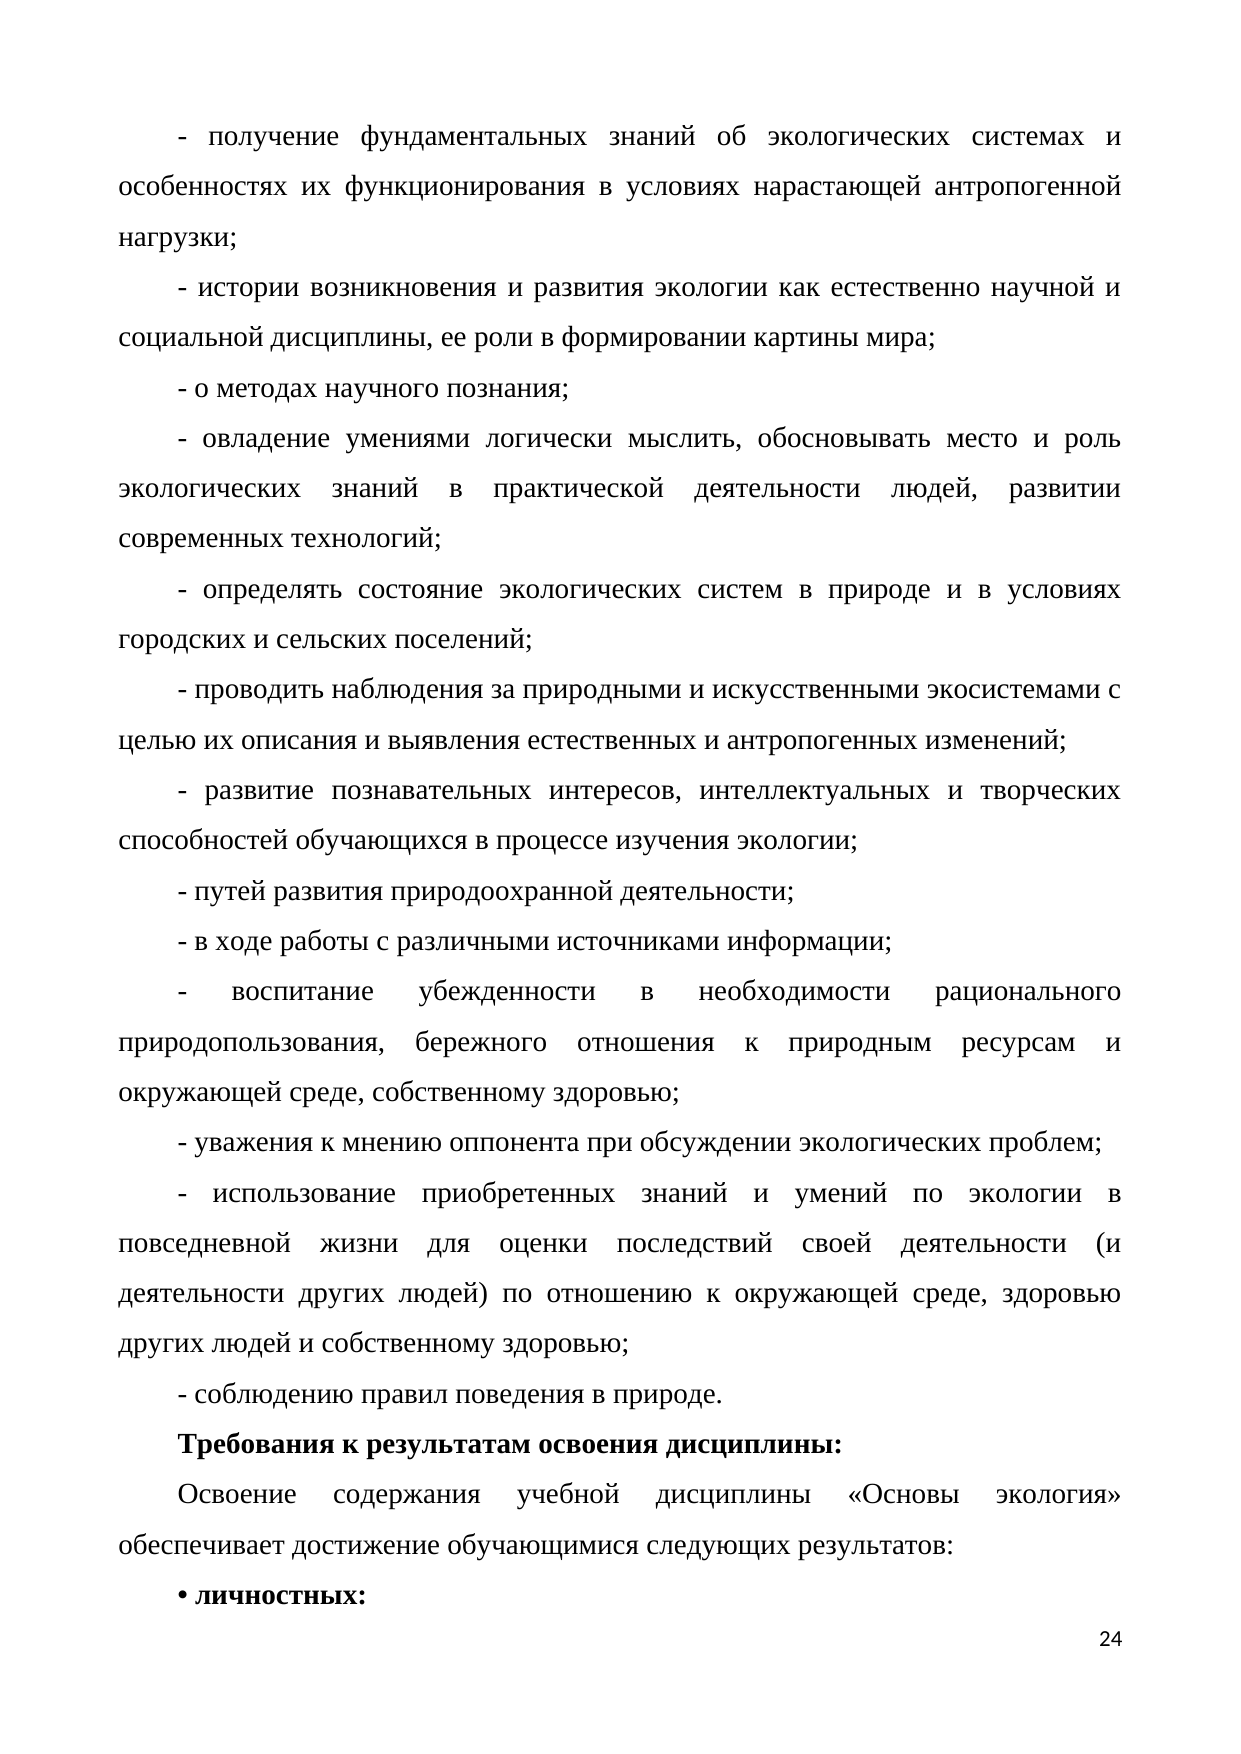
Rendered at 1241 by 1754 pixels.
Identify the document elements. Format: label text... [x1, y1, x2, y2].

text - использование приобретенных знаний и умений по экологии в повседневной жизни для оценки последствий своей деятельности (и деятельности других людей) по отношению к окружающей среде, здоровью других людей и собственному здоровью; [118, 1175, 1122, 1359]
text Требования к результатам освоения дисциплины: [118, 1426, 1122, 1460]
text - о методах научного познания; [118, 370, 1122, 403]
text Освоение содержания учебной дисциплины «Основы экология» обеспечивает достижение обучающимися следующих результатов: [118, 1477, 1122, 1560]
text - соблюдению правил поведения в природе. [118, 1376, 1122, 1409]
text - истории возникновения и развития экологии как естественно научной и социальной дисциплины, ее роли в формировании картины мира; [118, 269, 1122, 353]
text - воспитание убежденности в необходимости рационального природопользования, бережного отношения к природным ресурсам и окружающей среде, собственному здоровью; [118, 973, 1122, 1108]
text - проводить наблюдения за природными и искусственными экосистемами с целью их описания и выявления естественных и антропогенных изменений; [118, 672, 1122, 755]
text - уважения к мнению оппонента при обсуждении экологических проблем; [118, 1124, 1122, 1158]
text - определять состояние экологических систем в природе и в условиях городских и сельских поселений; [118, 571, 1122, 655]
text - получение фундаментальных знаний об экологических системах и особенностях их функционирования в условиях нарастающей антропогенной нагрузки; [118, 118, 1122, 252]
text - развитие познавательных интересов, интеллектуальных и творческих способностей обучающихся в процессе изучения экологии; [118, 772, 1122, 856]
text - путей развития природоохранной деятельности; [118, 873, 1122, 906]
text - овладение умениями логически мыслить, обосновывать место и роль экологических знаний в практической деятельности людей, развитии современных технологий; [118, 420, 1122, 554]
text • личностных: [118, 1577, 1122, 1611]
text - в ходе работы с различными источниками информации; [118, 923, 1122, 957]
